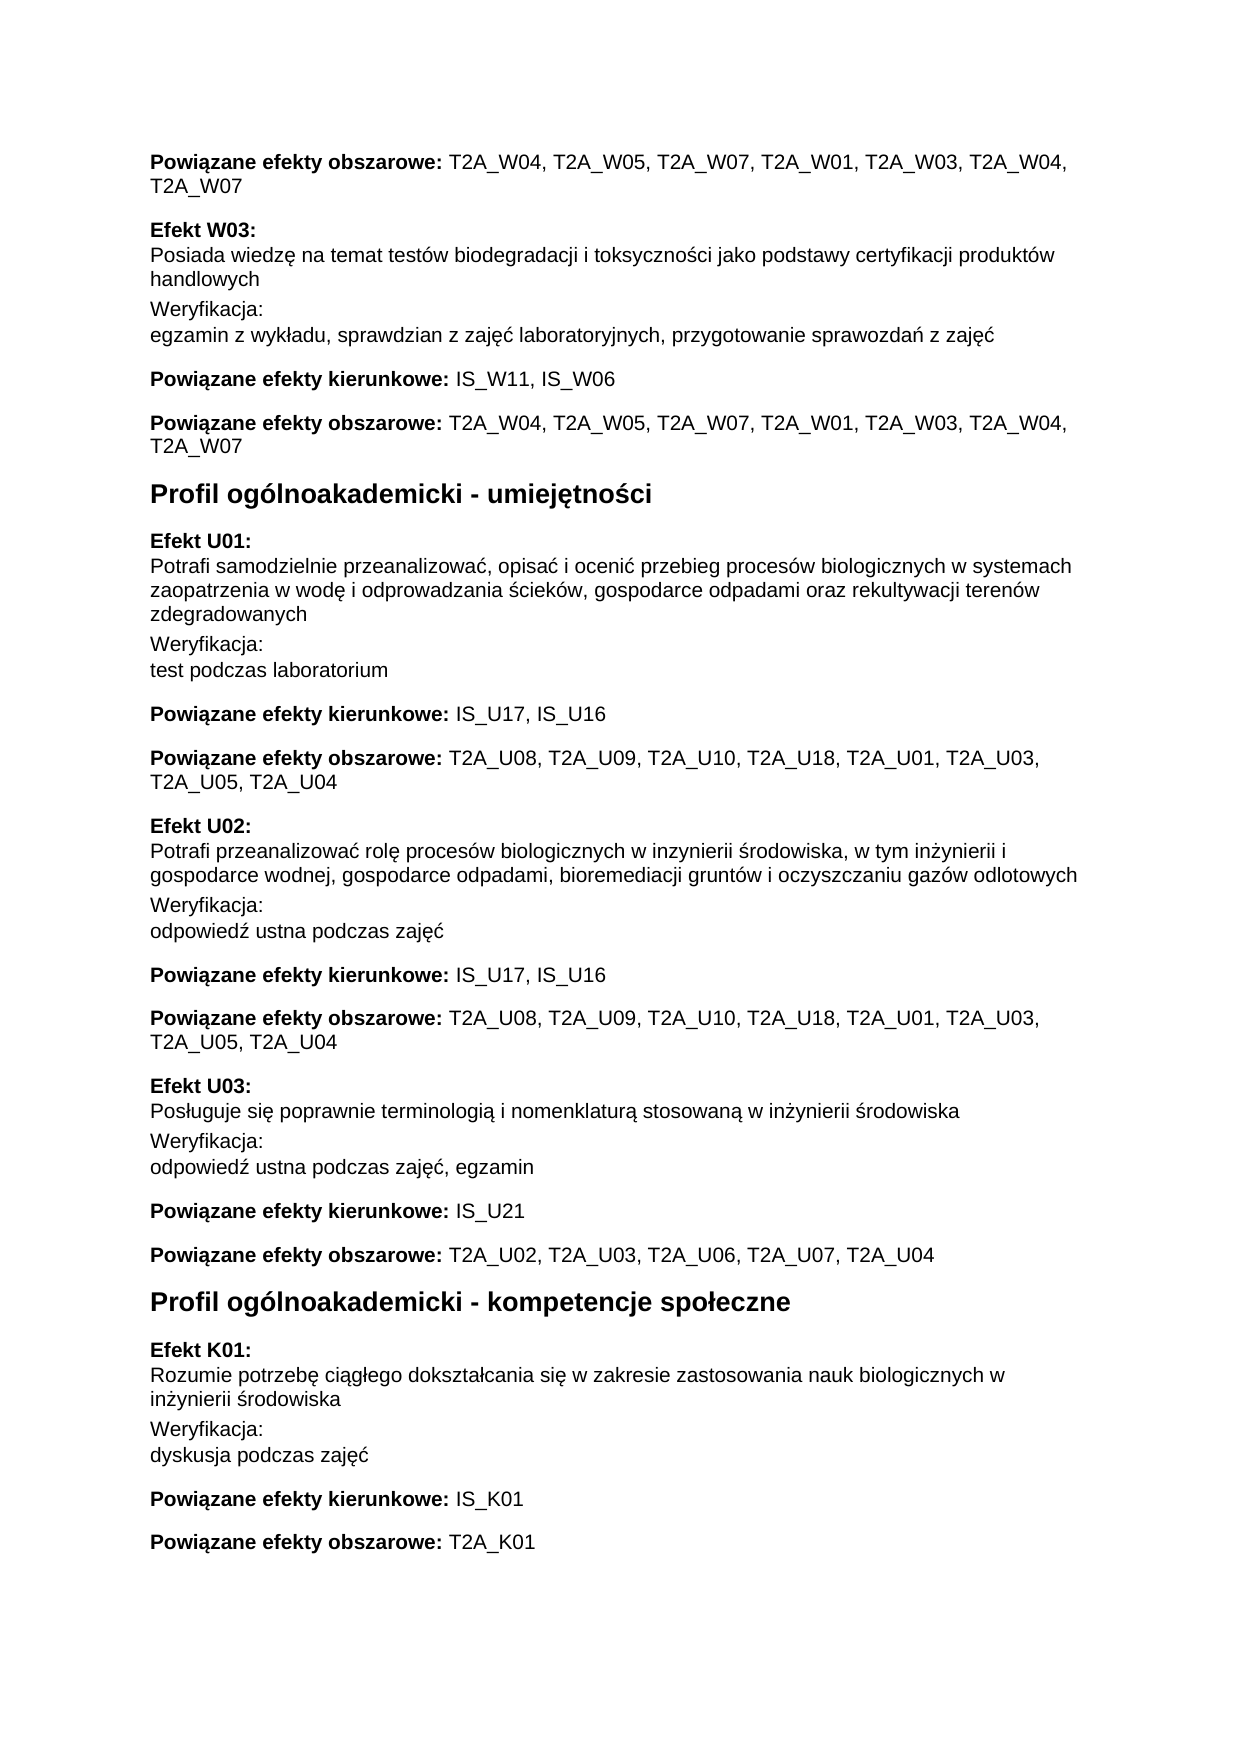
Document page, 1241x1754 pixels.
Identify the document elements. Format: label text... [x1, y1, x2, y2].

text Powiązane efekty kierunkowe: IS_K01 [150, 1486, 1090, 1510]
text Weryfikacja: [150, 297, 1090, 321]
text odpowiedź ustna podczas zajęć [150, 919, 1090, 943]
text Powiązane efekty obszarowe: T2A_U02, T2A_U03, T2A_U06, T2A_U07, T2A_U04 [150, 1243, 1090, 1267]
text dyskusja podczas zajęć [150, 1443, 1090, 1467]
text Efekt W03: [150, 218, 1090, 242]
text Efekt K01: [150, 1337, 1090, 1361]
text Powiązane efekty obszarowe: T2A_K01 [150, 1530, 1090, 1554]
text Rozumie potrzebę ciągłego dokształcania się w zakresie zastosowania nauk biologicznych w inżynierii środowiska [150, 1362, 1090, 1410]
text Powiązane efekty kierunkowe: IS_U17, IS_U16 [150, 702, 1090, 726]
text Weryfikacja: [150, 893, 1090, 917]
text Potrafi przeanalizować rolę procesów biologicznych w inzynierii środowiska, w tym inżynierii i gospodarce wodnej, gospodarce odpadami, bioremediacji gruntów i oczyszczaniu gazów odlotowych [150, 838, 1090, 886]
subtitle Profil ogólnoakademicki - kompetencje społeczne [150, 1286, 1090, 1318]
text Powiązane efekty obszarowe: T2A_U08, T2A_U09, T2A_U10, T2A_U18, T2A_U01, T2A_U03, T2A_U05, T2A_U04 [150, 746, 1090, 794]
text Powiązane efekty obszarowe: T2A_W04, T2A_W05, T2A_W07, T2A_W01, T2A_W03, T2A_W04, T2A_W07 [150, 150, 1090, 198]
text test podczas laboratorium [150, 658, 1090, 682]
text Efekt U03: [150, 1074, 1090, 1098]
text Powiązane efekty kierunkowe: IS_U21 [150, 1199, 1090, 1223]
subtitle Profil ogólnoakademicki - umiejętności [150, 478, 1090, 509]
text Weryfikacja: [150, 1417, 1090, 1441]
text odpowiedź ustna podczas zajęć, egzamin [150, 1155, 1090, 1179]
text Efekt U01: [150, 529, 1090, 553]
text Posługuje się poprawnie terminologią i nomenklaturą stosowaną w inżynierii środowiska [150, 1099, 1090, 1123]
text Efekt U02: [150, 813, 1090, 837]
text Potrafi samodzielnie przeanalizować, opisać i ocenić przebieg procesów biologicznych w systemach zaopatrzenia w wodę i odprowadzania ścieków, gospodarce odpadami oraz rekultywacji terenów zdegradowanych [150, 554, 1090, 626]
text Powiązane efekty obszarowe: T2A_U08, T2A_U09, T2A_U10, T2A_U18, T2A_U01, T2A_U03, T2A_U05, T2A_U04 [150, 1006, 1090, 1054]
text Weryfikacja: [150, 632, 1090, 656]
text egzamin z wykładu, sprawdzian z zajęć laboratoryjnych, przygotowanie sprawozdań z zajęć [150, 323, 1090, 347]
text Powiązane efekty kierunkowe: IS_W11, IS_W06 [150, 367, 1090, 391]
text Powiązane efekty obszarowe: T2A_W04, T2A_W05, T2A_W07, T2A_W01, T2A_W03, T2A_W04, T2A_W07 [150, 410, 1090, 458]
text Weryfikacja: [150, 1129, 1090, 1153]
text Powiązane efekty kierunkowe: IS_U17, IS_U16 [150, 962, 1090, 986]
text Posiada wiedzę na temat testów biodegradacji i toksyczności jako podstawy certyfikacji produktów handlowych [150, 243, 1090, 291]
